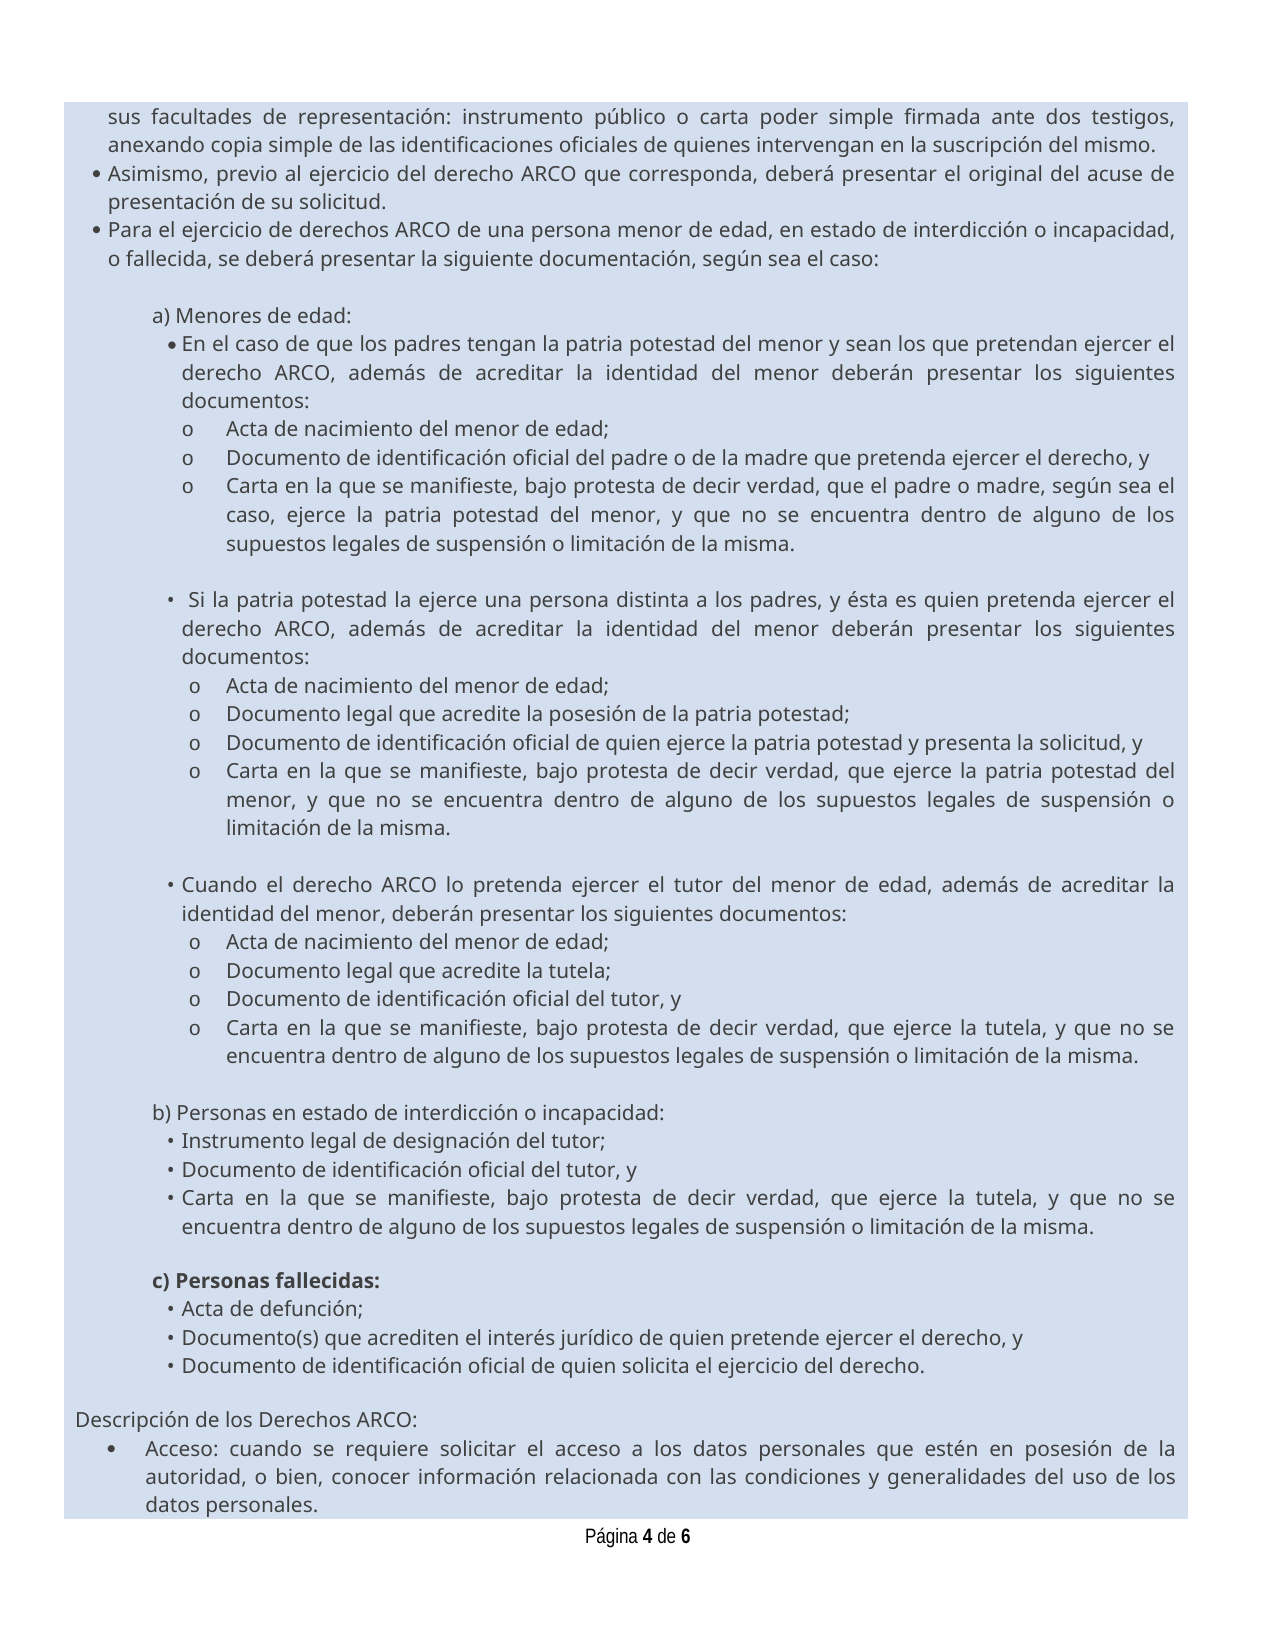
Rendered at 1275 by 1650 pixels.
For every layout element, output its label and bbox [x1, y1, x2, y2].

table_cell [64, 102, 1188, 1519]
